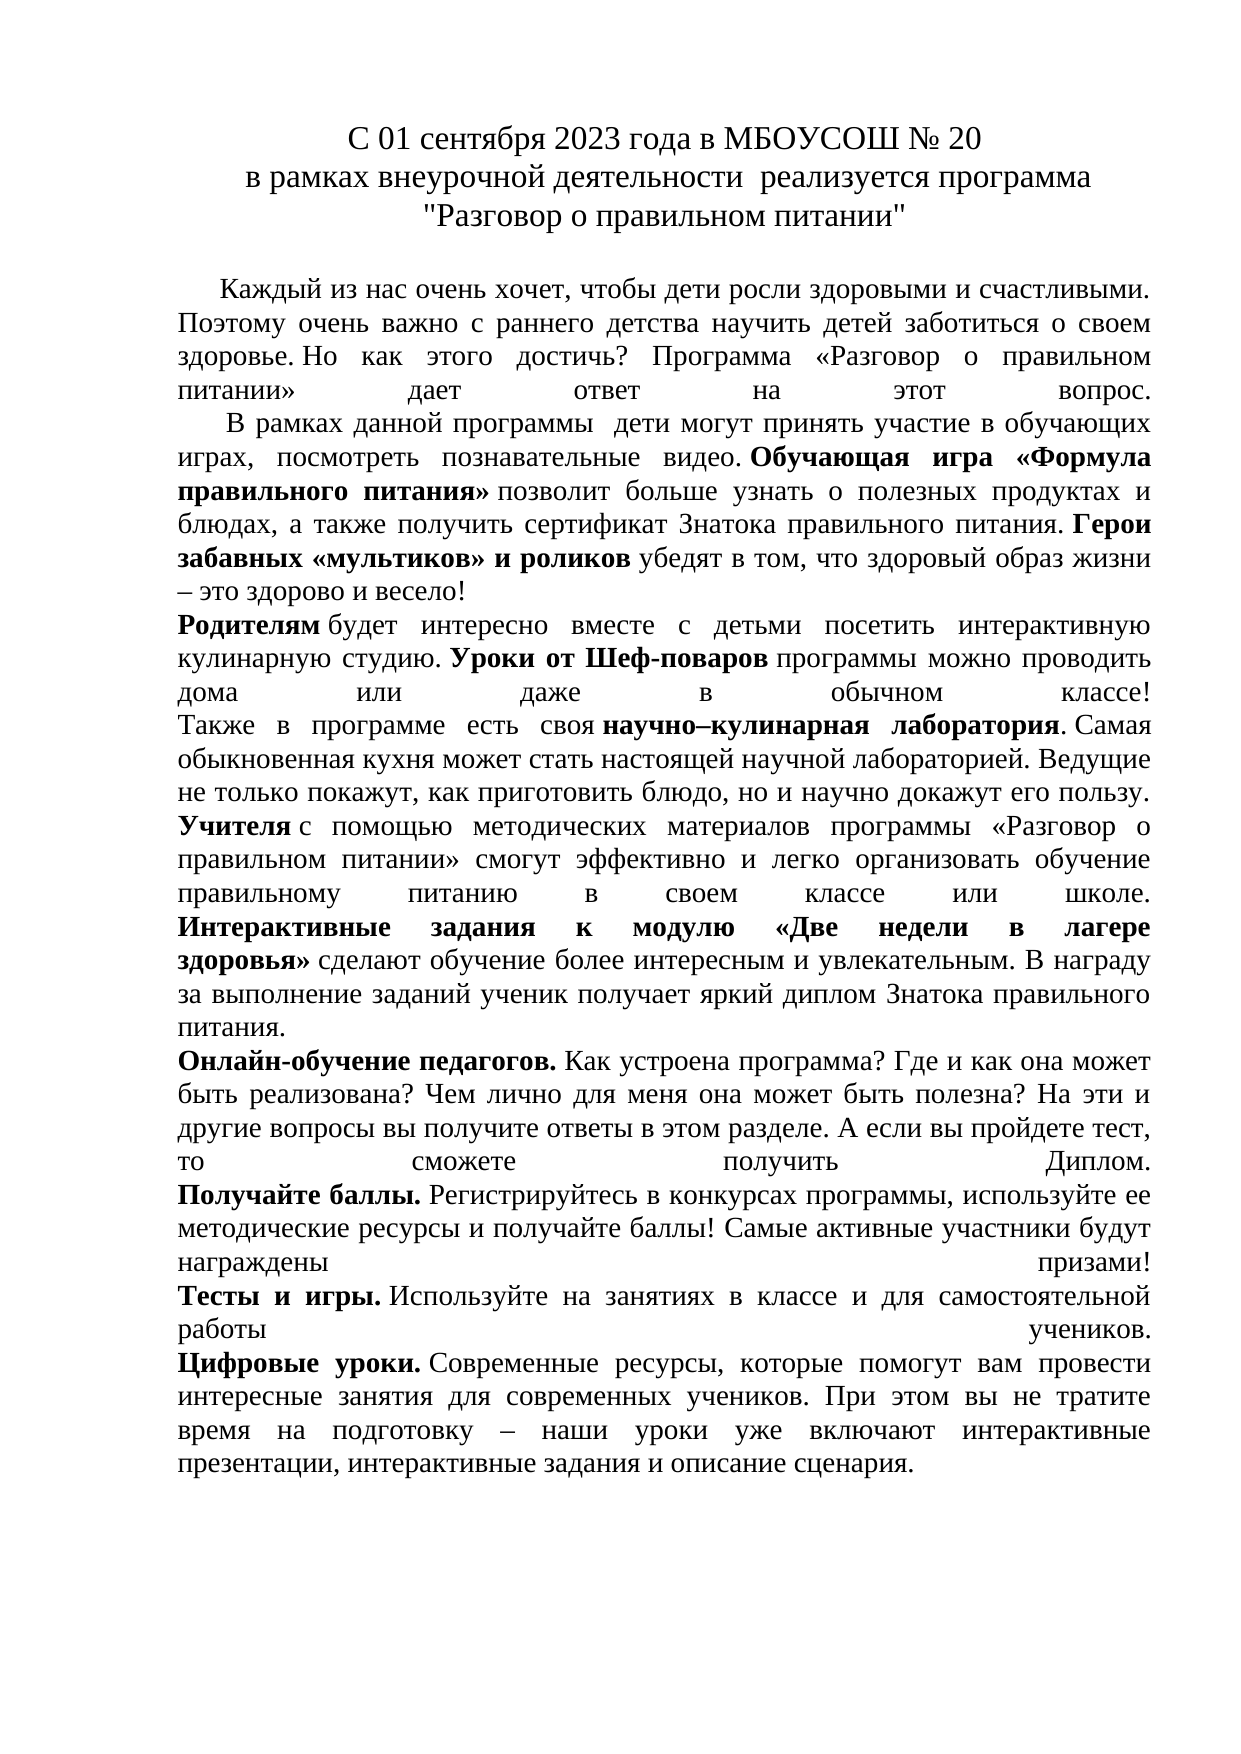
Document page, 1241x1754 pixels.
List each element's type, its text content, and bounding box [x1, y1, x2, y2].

text Родителям будет интересно вместе с детьми посетить интерактивную кулинарную студию. Уроки от Шеф-поваров программы можно проводить дома или даже в обычном классе! Также в программе есть своя научно–кулинарная лаборатория. Самая обыкновенная кухня может стать настоящей научной лабораторией. Ведущие не только покажут, как приготовить блюдо, но и научно докажут его пользу. Учителя с помощью методических материалов программы «Разговор о правильном питании» смогут эффективно и легко организовать обучение правильному питанию в своем классе или школе. Интерактивные задания к модулю «Две недели в лагере здоровья» сделают обучение более интересным и увлекательным. В награду за выполнение заданий ученик получает яркий диплом Знатока правильного питания. Онлайн-обучение педагогов. Как устроена программа? Где и как она может быть реализована? Чем лично для меня она может быть полезна? На эти и другие вопросы вы получите ответы в этом разделе. А если вы пройдете тест, то сможете получить Диплом. Получайте баллы. Регистрируйтесь в конкурсах программы, используйте ее методические ресурсы и получайте баллы! Самые активные участники будут награждены призами! Тесты и игры. Используйте на занятиях в классе и для самостоятельной работы учеников. Цифровые уроки. Современные ресурсы, которые помогут вам провести интересные занятия для современных учеников. При этом вы не тратите время на подготовку – наши уроки уже включают интерактивные презентации, интерактивные задания и описание сценария. [177, 607, 1152, 1479]
text Каждый из нас очень хочет, чтобы дети росли здоровыми и счастливыми. Поэтому очень важно с раннего детства научить детей заботиться о своем здоровье. Но как этого достичь? Программа «Разговор о правильном питании» дает ответ на этот вопрос. В рамках данной программы дети могут принять участие в обучающих играх, посмотреть познавательные видео. Обучающая игра «Формула правильного питания» позволит больше узнать о полезных продуктах и блюдах, а также получить сертификат Знатока правильного питания. Герои забавных «мультиков» и роликов убедят в том, что здоровый образ жизни – это здорово и весело! [177, 271, 1152, 607]
text в рамках внеурочной деятельности реализуется программа "Разговор о правильном питании" [177, 156, 1152, 233]
text С 01 сентября 2023 года в МБОУСОШ № 20 [177, 118, 1152, 156]
